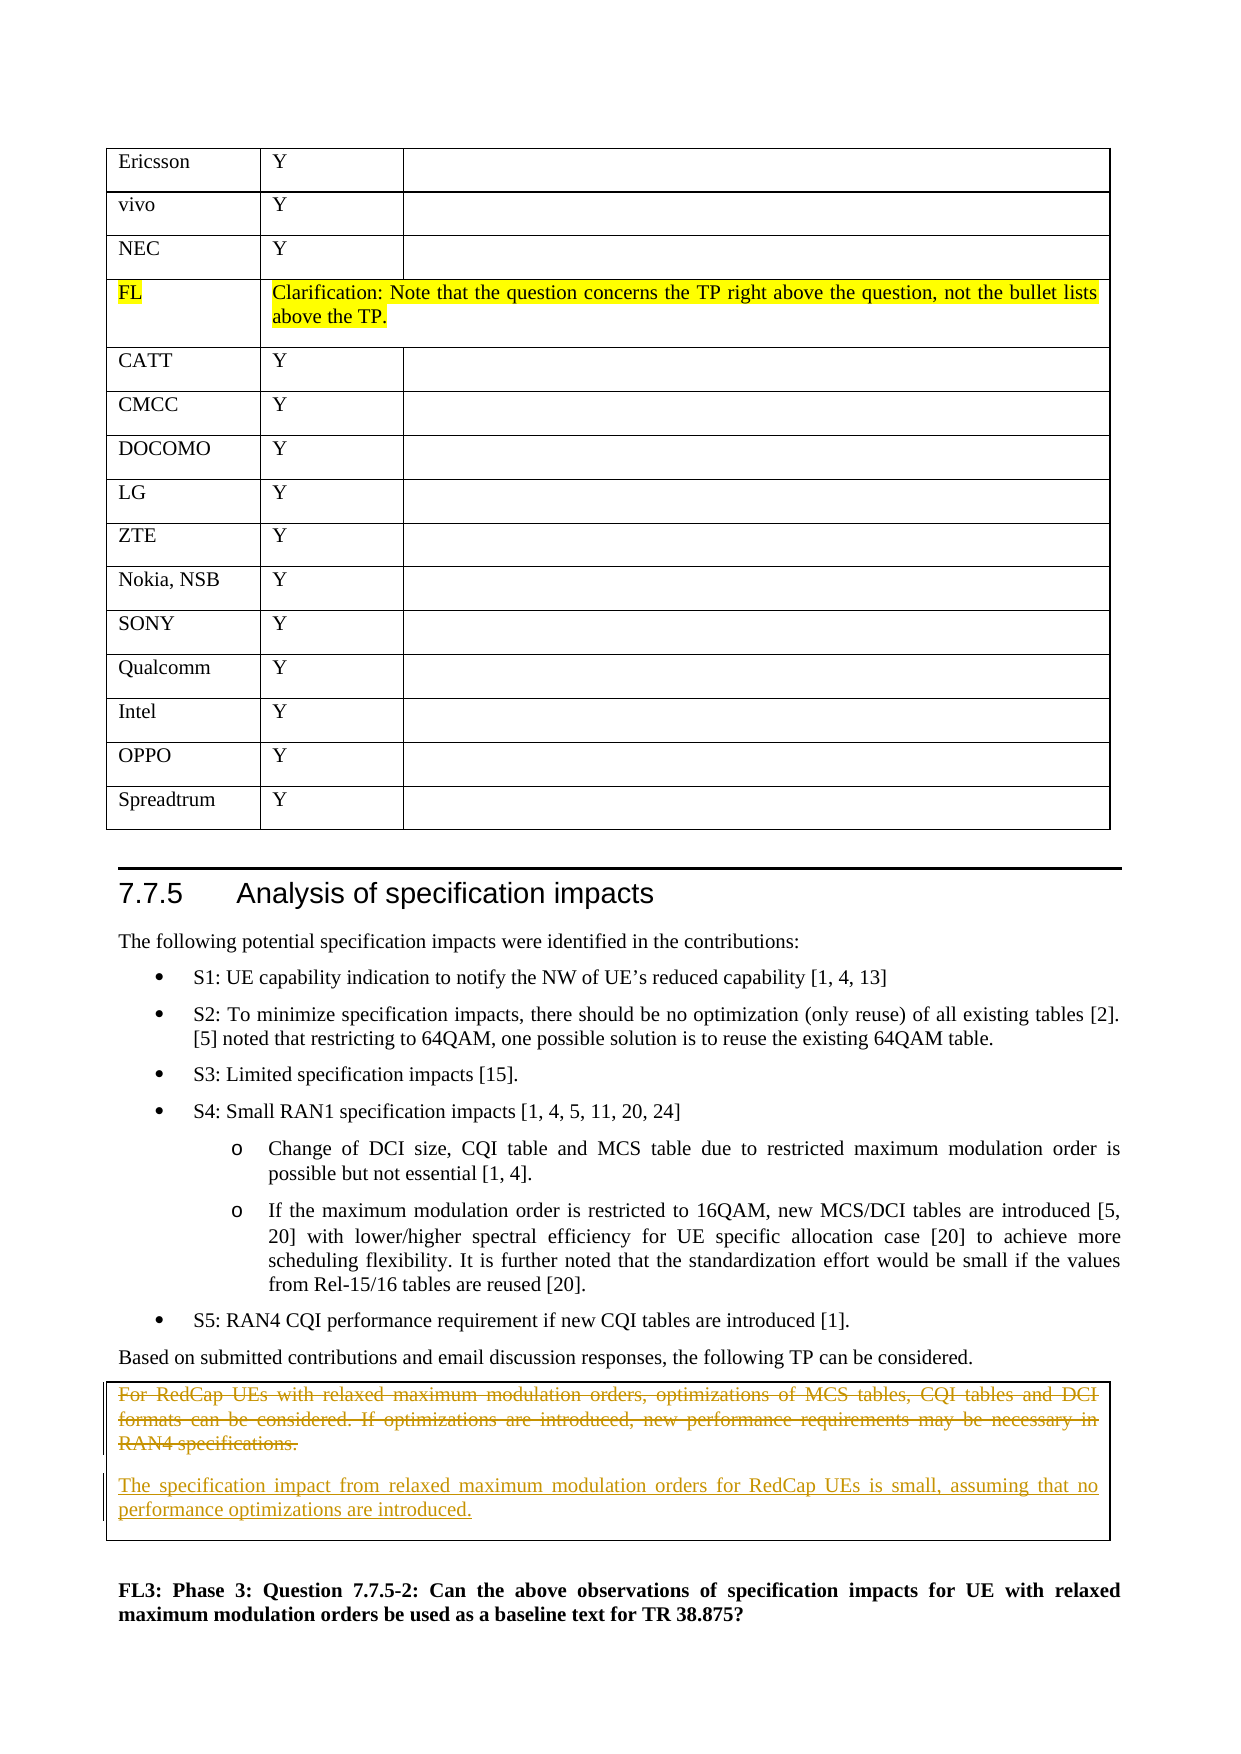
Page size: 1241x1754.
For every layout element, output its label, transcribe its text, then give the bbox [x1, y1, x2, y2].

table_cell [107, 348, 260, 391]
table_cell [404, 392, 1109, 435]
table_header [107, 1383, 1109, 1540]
text FL3: Phase 3: Question 7.7.5-2: Can the above observations of specification impacts for UE with relaxed maximum modulation orders be used as a baseline text for TR 38.875? [118, 1578, 1122, 1626]
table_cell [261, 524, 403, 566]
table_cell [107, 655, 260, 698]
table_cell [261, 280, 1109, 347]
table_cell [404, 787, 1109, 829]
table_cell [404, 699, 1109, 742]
list S5: RAN4 CQI performance requirement if new CQI tables are introduced [1]. [156, 1308, 1122, 1332]
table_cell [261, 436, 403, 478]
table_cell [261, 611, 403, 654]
list S2: To minimize specification impacts, there should be no optimization (only reuse) of all existing tables [2]. [5] noted that restricting to 64QAM, one possible solution is to reuse the existing 64QAM table. [156, 1002, 1122, 1050]
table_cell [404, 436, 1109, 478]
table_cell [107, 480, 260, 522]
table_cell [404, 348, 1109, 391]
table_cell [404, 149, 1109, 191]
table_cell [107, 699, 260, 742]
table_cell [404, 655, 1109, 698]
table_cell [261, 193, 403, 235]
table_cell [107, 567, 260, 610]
list S1: UE capability indication to notify the NW of UE’s reduced capability [1, 4, 13] [156, 965, 1122, 989]
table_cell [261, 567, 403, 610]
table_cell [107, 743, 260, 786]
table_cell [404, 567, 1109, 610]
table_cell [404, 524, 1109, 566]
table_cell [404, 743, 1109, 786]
subtitle 7.7.5 Analysis of specification impacts [118, 870, 1122, 910]
list S4: Small RAN1 specification impacts [1, 4, 5, 11, 20, 24] [156, 1099, 1122, 1123]
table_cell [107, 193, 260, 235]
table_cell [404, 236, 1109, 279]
text Based on submitted contributions and email discussion responses, the following TP can be considered. [118, 1345, 1122, 1369]
list S3: Limited specification impacts [15]. [156, 1062, 1122, 1086]
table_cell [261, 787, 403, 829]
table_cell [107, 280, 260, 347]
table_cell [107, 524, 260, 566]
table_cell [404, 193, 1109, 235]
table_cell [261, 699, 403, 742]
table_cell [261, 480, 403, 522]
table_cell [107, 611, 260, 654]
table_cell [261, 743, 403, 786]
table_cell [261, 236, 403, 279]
list Change of DCI size, CQI table and MCS table due to restricted maximum modulation order is possible but not essential [1, 4]. [231, 1136, 1122, 1185]
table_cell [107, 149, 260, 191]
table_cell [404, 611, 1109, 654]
list If the maximum modulation order is restricted to 16QAM, new MCS/DCI tables are introduced [5, 20] with lower/higher spectral efficiency for UE specific allocation case [20] to achieve more scheduling flexibility. It is further noted that the standardization effort would be small if the values from Rel-15/16 tables are reused [20]. [231, 1198, 1122, 1296]
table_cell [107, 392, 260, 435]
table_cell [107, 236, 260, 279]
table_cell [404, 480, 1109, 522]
text The following potential specification impacts were identified in the contributions: [118, 929, 1122, 953]
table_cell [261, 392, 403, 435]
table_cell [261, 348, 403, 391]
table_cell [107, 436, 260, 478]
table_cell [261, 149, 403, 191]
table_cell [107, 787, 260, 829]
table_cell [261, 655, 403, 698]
